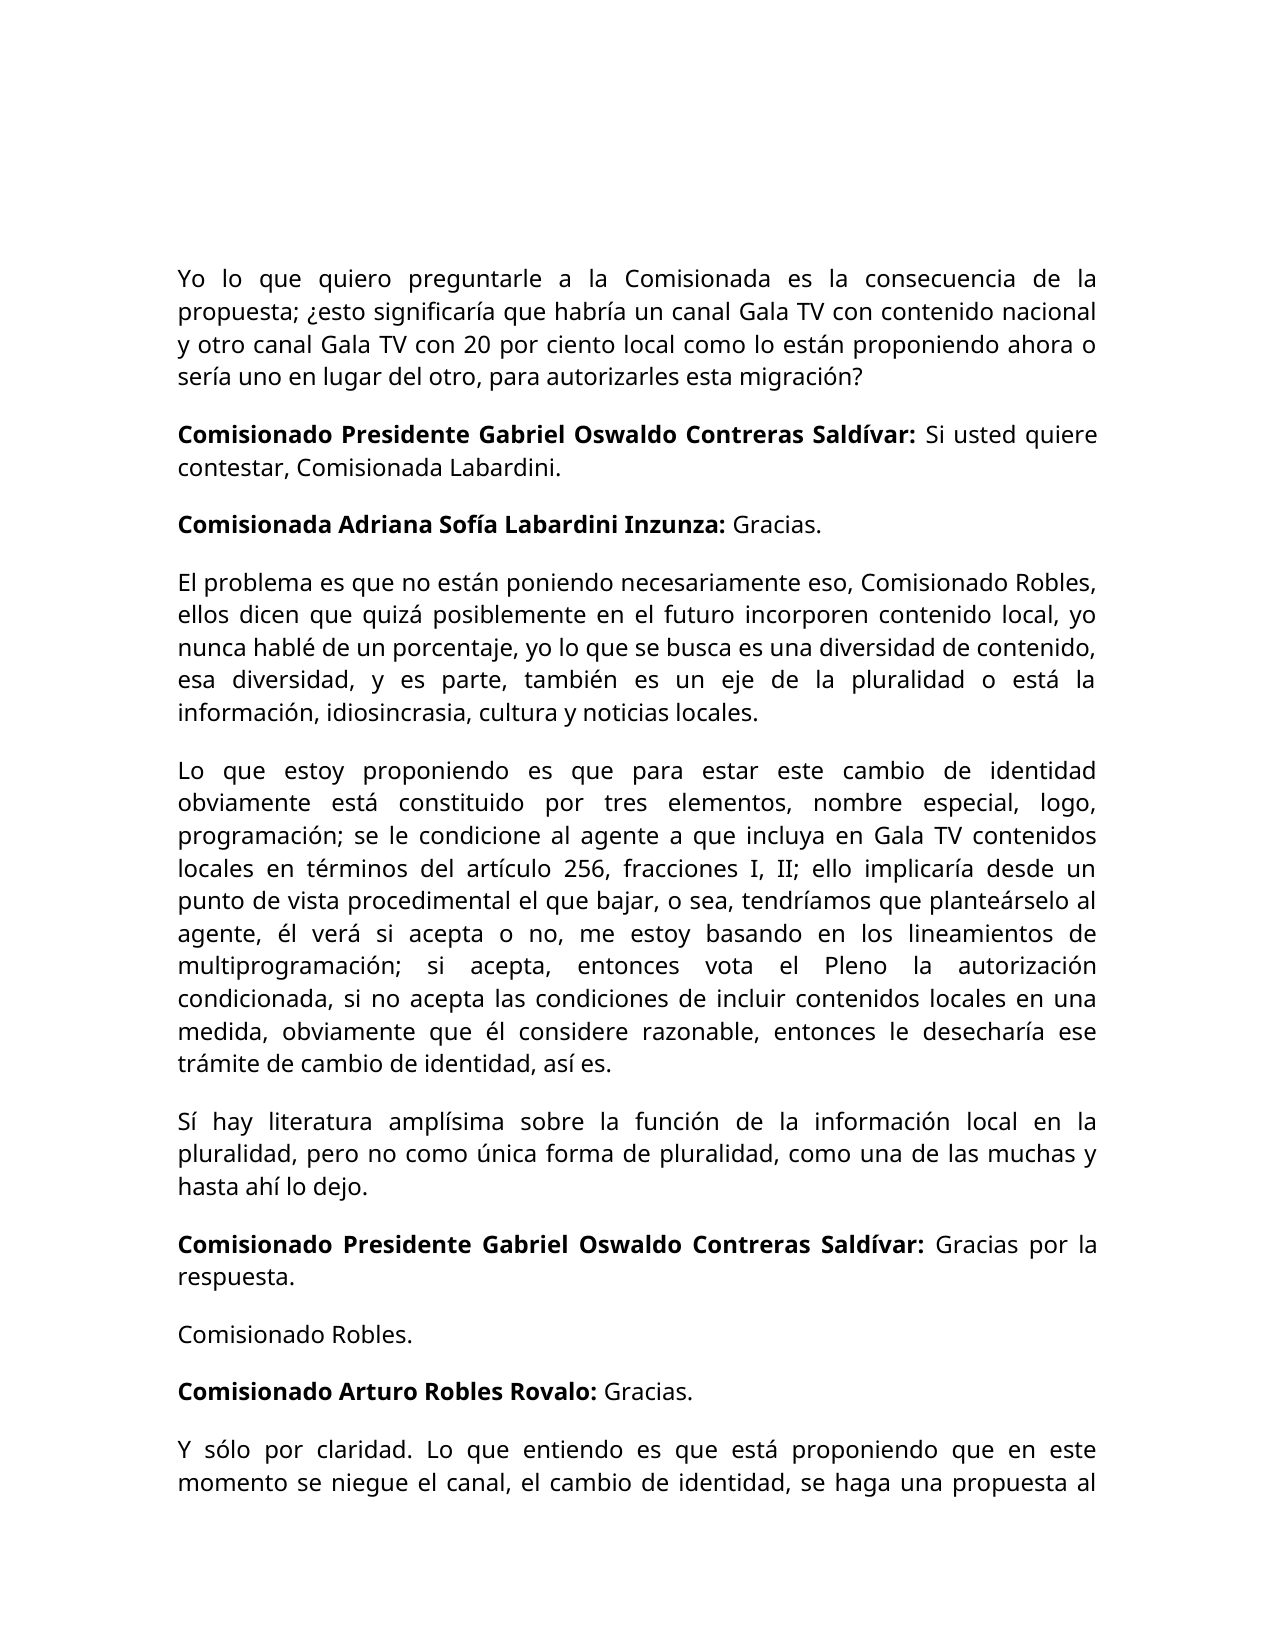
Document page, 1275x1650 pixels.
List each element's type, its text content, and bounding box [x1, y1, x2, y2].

text Lo que estoy proponiendo es que para estar este cambio de identidad obviamente está constituido por tres elementos, nombre especial, logo, programación; se le condicione al agente a que incluya en Gala TV contenidos locales en términos del artículo 256, fracciones I, II; ello implicaría desde un punto de vista procedimental el que bajar, o sea, tendríamos que planteárselo al agente, él verá si acepta o no, me estoy basando en los lineamientos de multiprogramación; si acepta, entonces vota el Pleno la autorización condicionada, si no acepta las condiciones de incluir contenidos locales en una medida, obviamente que él considere razonable, entonces le desecharía ese trámite de cambio de identidad, así es. [177, 753, 1098, 1079]
text Comisionado Presidente Gabriel Oswaldo Contreras Saldívar: Si usted quiere contestar, Comisionada Labardini. [177, 418, 1098, 483]
text Comisionado Arturo Robles Rovalo: Gracias. [177, 1375, 1098, 1408]
text Sí hay literatura amplísima sobre la función de la información local en la pluralidad, pero no como única forma de pluralidad, como una de las muchas y hasta ahí lo dejo. [177, 1104, 1098, 1202]
text El problema es que no están poniendo necesariamente eso, Comisionado Robles, ellos dicen que quizá posiblemente en el futuro incorporen contenido local, yo nunca hablé de un porcentaje, yo lo que se busca es una diversidad de contenido, esa diversidad, y es parte, también es un eje de la pluralidad o está la información, idiosincrasia, cultura y noticias locales. [177, 566, 1098, 728]
text Yo lo que quiero preguntarle a la Comisionada es la consecuencia de la propuesta; ¿esto significaría que habría un canal Gala TV con contenido nacional y otro canal Gala TV con 20 por ciento local como lo están proponiendo ahora o sería uno en lugar del otro, para autorizarles esta migración? [177, 262, 1098, 393]
text Comisionada Adriana Sofía Labardini Inzunza: Gracias. [177, 508, 1098, 541]
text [177, 1433, 1098, 1498]
text Comisionado Robles. [177, 1318, 1098, 1350]
text Comisionado Presidente Gabriel Oswaldo Contreras Saldívar: Gracias por la respuesta. [177, 1227, 1098, 1293]
